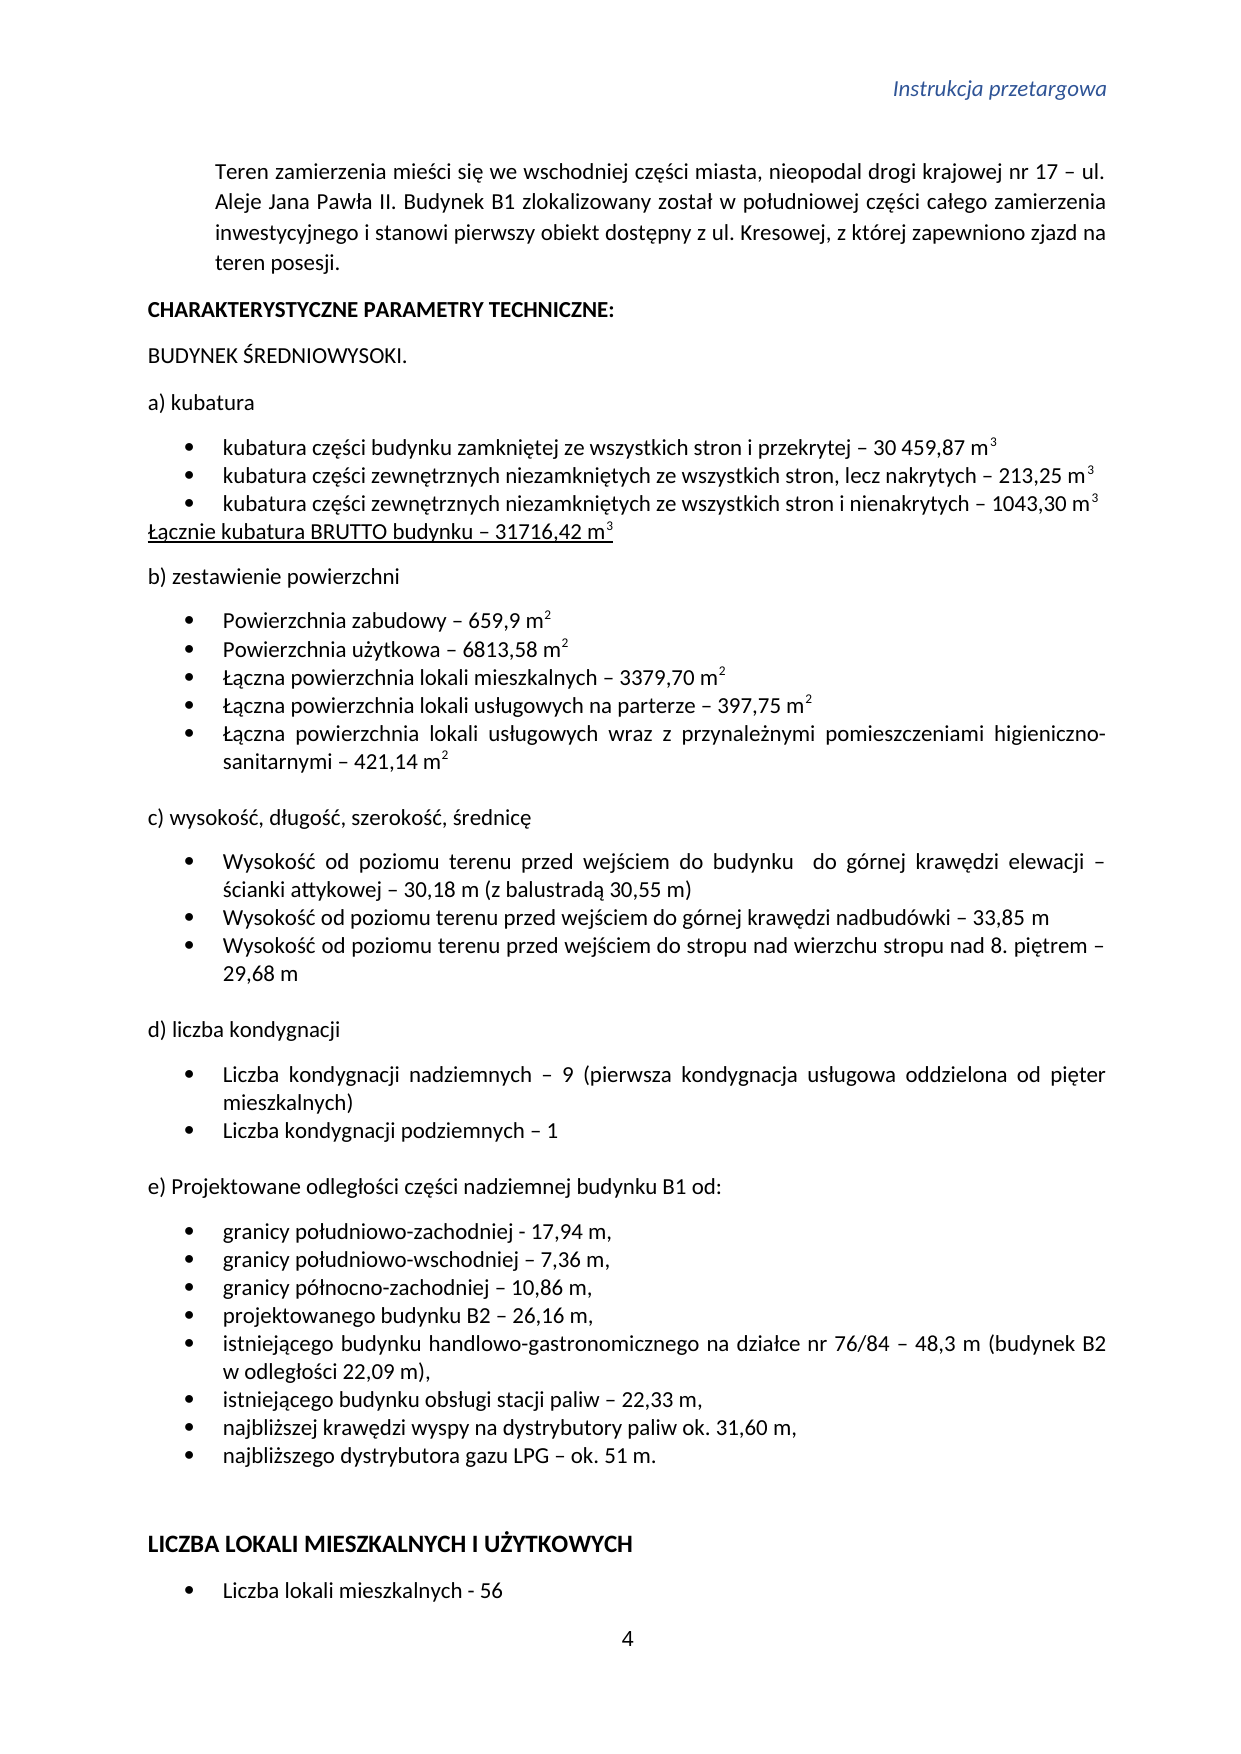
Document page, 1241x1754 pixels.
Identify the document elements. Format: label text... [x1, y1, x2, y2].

text b) zestawienie powierzchni [148, 562, 1107, 590]
list Wysokość od poziomu terenu przed wejściem do budynku do górnej krawędzi elewacji – ścianki attykowej – 30,18 m (z balustradą 30,55 m) [185, 847, 1107, 903]
list Wysokość od poziomu terenu przed wejściem do stropu nad wierzchu stropu nad 8. piętrem – 29,68 m [185, 932, 1107, 988]
list Liczba lokali mieszkalnych - 56 [185, 1576, 1107, 1604]
list Wysokość od poziomu terenu przed wejściem do górnej krawędzi nadbudówki – 33,85 m [185, 903, 1107, 932]
list Teren zamierzenia mieści się we wschodniej części miasta, nieopodal drogi krajowej nr 17 – ul. Aleje Jana Pawła II. Budynek B1 zlokalizowany został w południowej części całego zamierzenia inwestycyjnego i stanowi pierwszy obiekt dostępny z ul. Kresowej, z której zapewniono zjazd na teren posesji. [215, 157, 1107, 276]
list Powierzchnia zabudowy – 659,9 m2 [185, 607, 1107, 635]
list najbliższej krawędzi wyspy na dystrybutory paliw ok. 31,60 m, [185, 1413, 1107, 1441]
list granicy południowo-zachodniej - 17,94 m, [185, 1217, 1107, 1245]
text Łącznie kubatura BRUTTO budynku – 31716,42 m3 [148, 517, 1107, 545]
list granicy północno-zachodniej – 10,86 m, [185, 1273, 1107, 1301]
list najbliższego dystrybutora gazu LPG – ok. 51 m. [185, 1441, 1107, 1469]
list istniejącego budynku handlowo-gastronomicznego na działce nr 76/84 – 48,3 m (budynek B2 w odległości 22,09 m), [185, 1329, 1107, 1385]
list Powierzchnia użytkowa – 6813,58 m2 [185, 635, 1107, 663]
list Liczba kondygnacji nadziemnych – 9 (pierwsza kondygnacja usługowa oddzielona od pięter mieszkalnych) [185, 1060, 1107, 1116]
text d) liczba kondygnacji [148, 1016, 1107, 1044]
text BUDYNEK ŚREDNIOWYSOKI. [148, 342, 1107, 370]
subtitle LICZBA LOKALI MIESZKALNYCH I UŻYTKOWYCH [148, 1528, 1107, 1559]
list kubatura części budynku zamkniętej ze wszystkich stron i przekrytej – 30 459,87 m3 [185, 433, 1107, 461]
text a) kubatura [148, 388, 1107, 417]
text e) Projektowane odległości części nadziemnej budynku B1 od: [148, 1172, 1107, 1200]
list istniejącego budynku obsługi stacji paliw – 22,33 m, [185, 1385, 1107, 1413]
text CHARAKTERYSTYCZNE PARAMETRY TECHNICZNE: [148, 295, 1107, 323]
list Łączna powierzchnia lokali mieszkalnych – 3379,70 m2 [185, 663, 1107, 691]
list projektowanego budynku B2 – 26,16 m, [185, 1301, 1107, 1329]
list kubatura części zewnętrznych niezamkniętych ze wszystkich stron i nienakrytych – 1043,30 m3 [185, 489, 1107, 517]
list Liczba kondygnacji podziemnych – 1 [185, 1116, 1107, 1144]
list Łączna powierzchnia lokali usługowych na parterze – 397,75 m2 [185, 691, 1107, 719]
list kubatura części zewnętrznych niezamkniętych ze wszystkich stron, lecz nakrytych – 213,25 m3 [185, 461, 1107, 489]
text c) wysokość, długość, szerokość, średnicę [148, 803, 1107, 831]
list granicy południowo-wschodniej – 7,36 m, [185, 1245, 1107, 1273]
list Łączna powierzchnia lokali usługowych wraz z przynależnymi pomieszczeniami higieniczno-sanitarnymi – 421,14 m2 [185, 719, 1107, 775]
